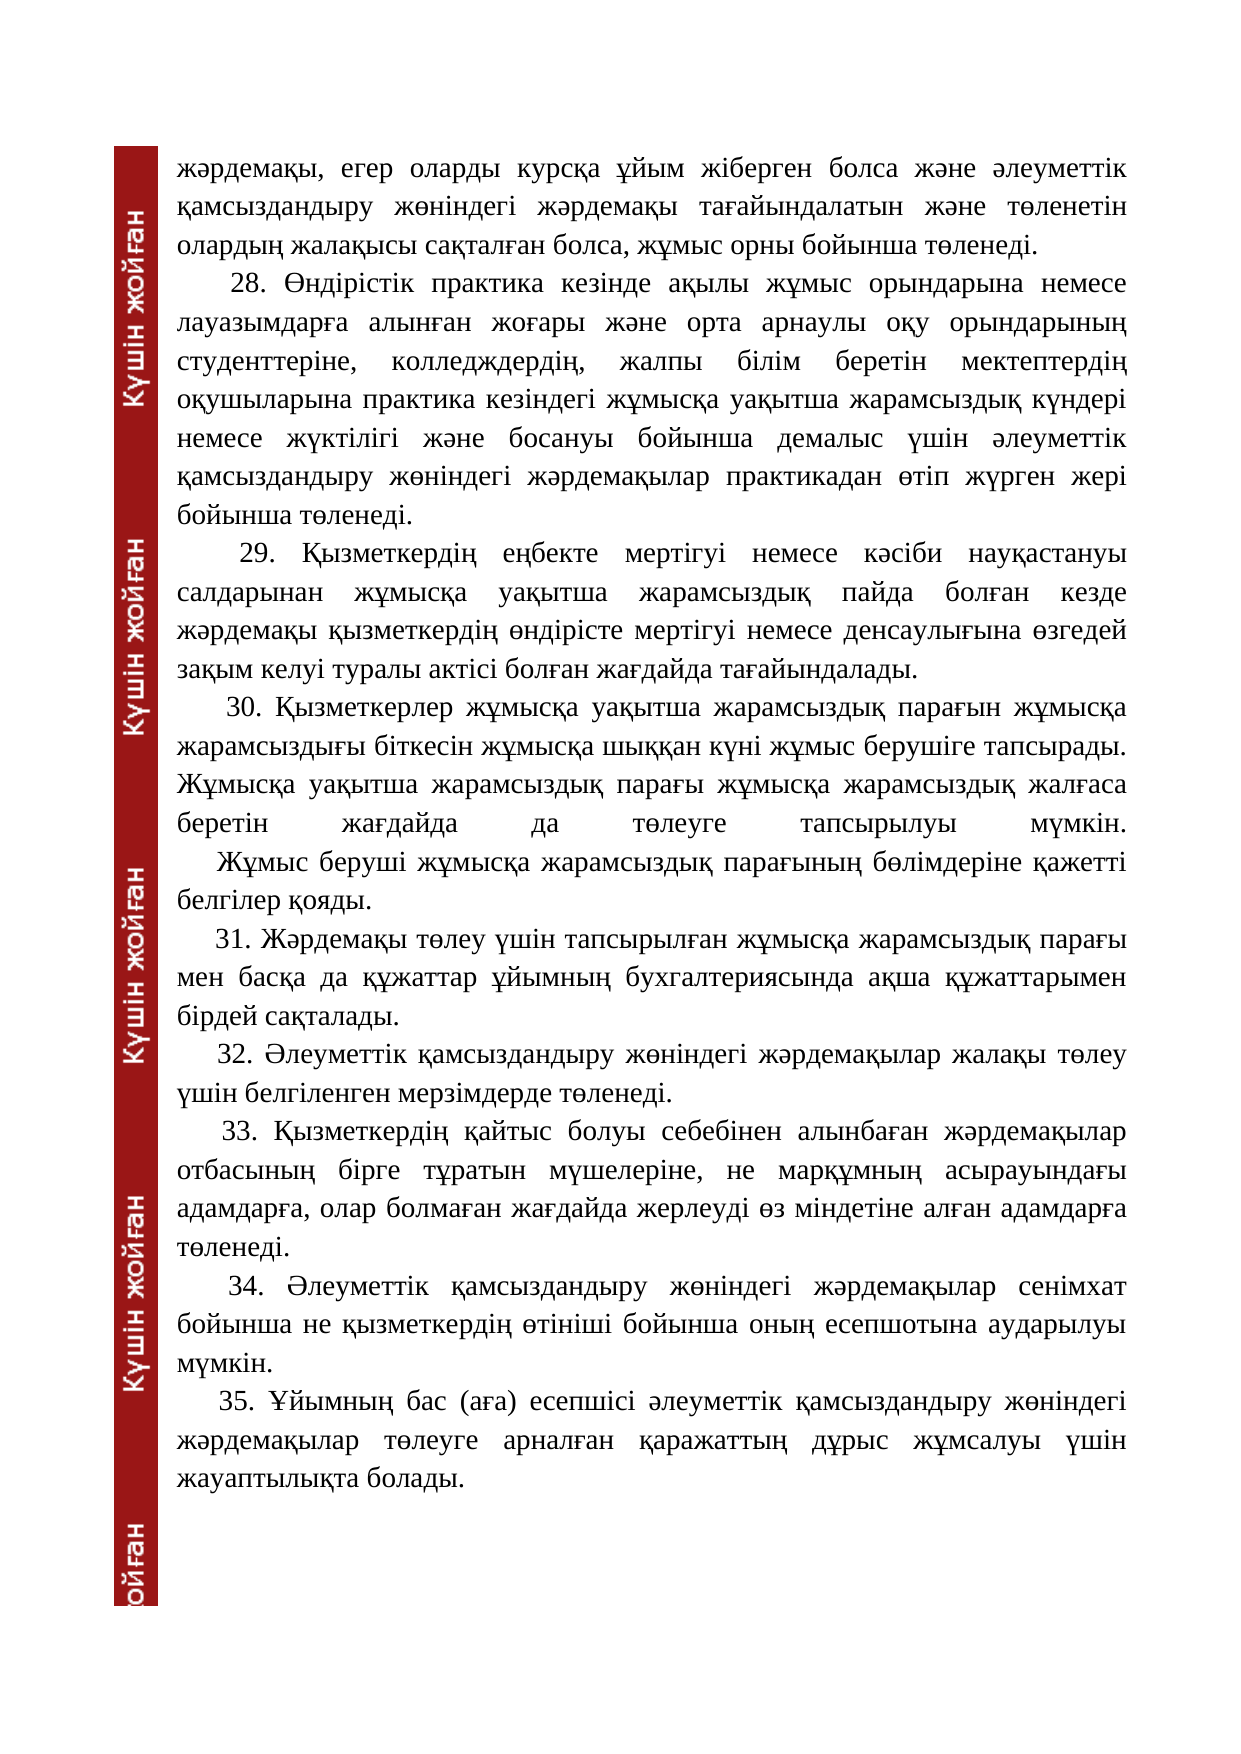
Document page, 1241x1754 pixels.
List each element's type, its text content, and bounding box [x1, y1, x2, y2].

text 32. Әлеуметтiк қамсыздандыру жөнiндегi жәрдемақылар жалақы төлеу үшiн белгiленген мерзiмдерде төленедi. [112, 1036, 1128, 1108]
text 35. Ұйымның бас (аға) есепшiсi әлеуметтiк қамсыздандыру жөнiндегi жәрдемақылар төлеуге арналған қаражаттың дұрыс жұмсалуы үшiн жауаптылықта болады. [112, 1383, 1128, 1494]
picture [114, 916, 158, 921]
picture [114, 261, 158, 266]
picture [114, 1263, 158, 1268]
text 31. Жәрдемақы төлеу үшiн тапсырылған жұмысқа жарамсыздық парағы мен басқа да құжаттар ұйымның бухгалтериясында ақша құжаттарымен бiрдей сақталады. [112, 921, 1128, 1031]
text 33. Қызметкердiң қайтыс болуы себебiнен алынбаған жәрдемақылар отбасының бiрге тұратын мүшелерiне, не марқұмның асырауындағы адамдарға, олар болмаған жағдайда жерлеудi өз мiндетiне алған адамдарға төленедi. [112, 1113, 1128, 1263]
picture [114, 1494, 158, 1606]
picture [114, 1031, 158, 1036]
picture [114, 684, 158, 689]
text 30. Қызметкерлер жұмысқа уақытша жарамсыздық парағын жұмысқа жарамсыздығы бiткесiн жұмысқа шыққан күнi жұмыс берушiге тапсырады. Жұмысқа уақытша жарамсыздық парағы жұмысқа жарамсыздық жалғаса беретiн жағдайда да төлеуге тапсырылуы мүмкiн. Жұмыс берушi жұмысқа жарамсыздық парағының бөлiмдерiне қажеттi белгiлер қояды. [112, 689, 1128, 916]
text 28. Өндiрiстiк практика кезiнде ақылы жұмыс орындарына немесе лауазымдарға алынған жоғары және орта арнаулы оқу орындарының студенттерiне, колледждердiң, жалпы бiлiм беретiн мектептердiң оқушыларына практика кезiндегi жұмысқа уақытша жарамсыздық күндерi немесе жүктiлiгi және босануы бойынша демалыс үшiн әлеуметтiк қамсыздандыру жөнiндегi жәрдемақылар практикадан өтiп жүрген жерi бойынша төленедi. [112, 266, 1128, 530]
picture [114, 530, 158, 535]
picture [114, 1108, 158, 1113]
picture [114, 146, 158, 150]
text 29. Қызметкердiң еңбекте мертiгуi немесе кәсiби науқастануы салдарынан жұмысқа уақытша жарамсыздық пайда болған кезде жәрдемақы қызметкердiң өндiрiсте мертiгуi немесе денсаулығына өзгедей зақым келуi туралы актiсi болған жағдайда тағайындалады. [112, 535, 1128, 684]
text 34. Әлеуметтiк қамсыздандыру жөнiндегi жәрдемақылар сенiмхат бойынша не қызметкердiң өтiнiшi бойынша оның есепшотына аударылуы мүмкiн. [112, 1268, 1128, 1378]
picture [114, 1378, 158, 1383]
